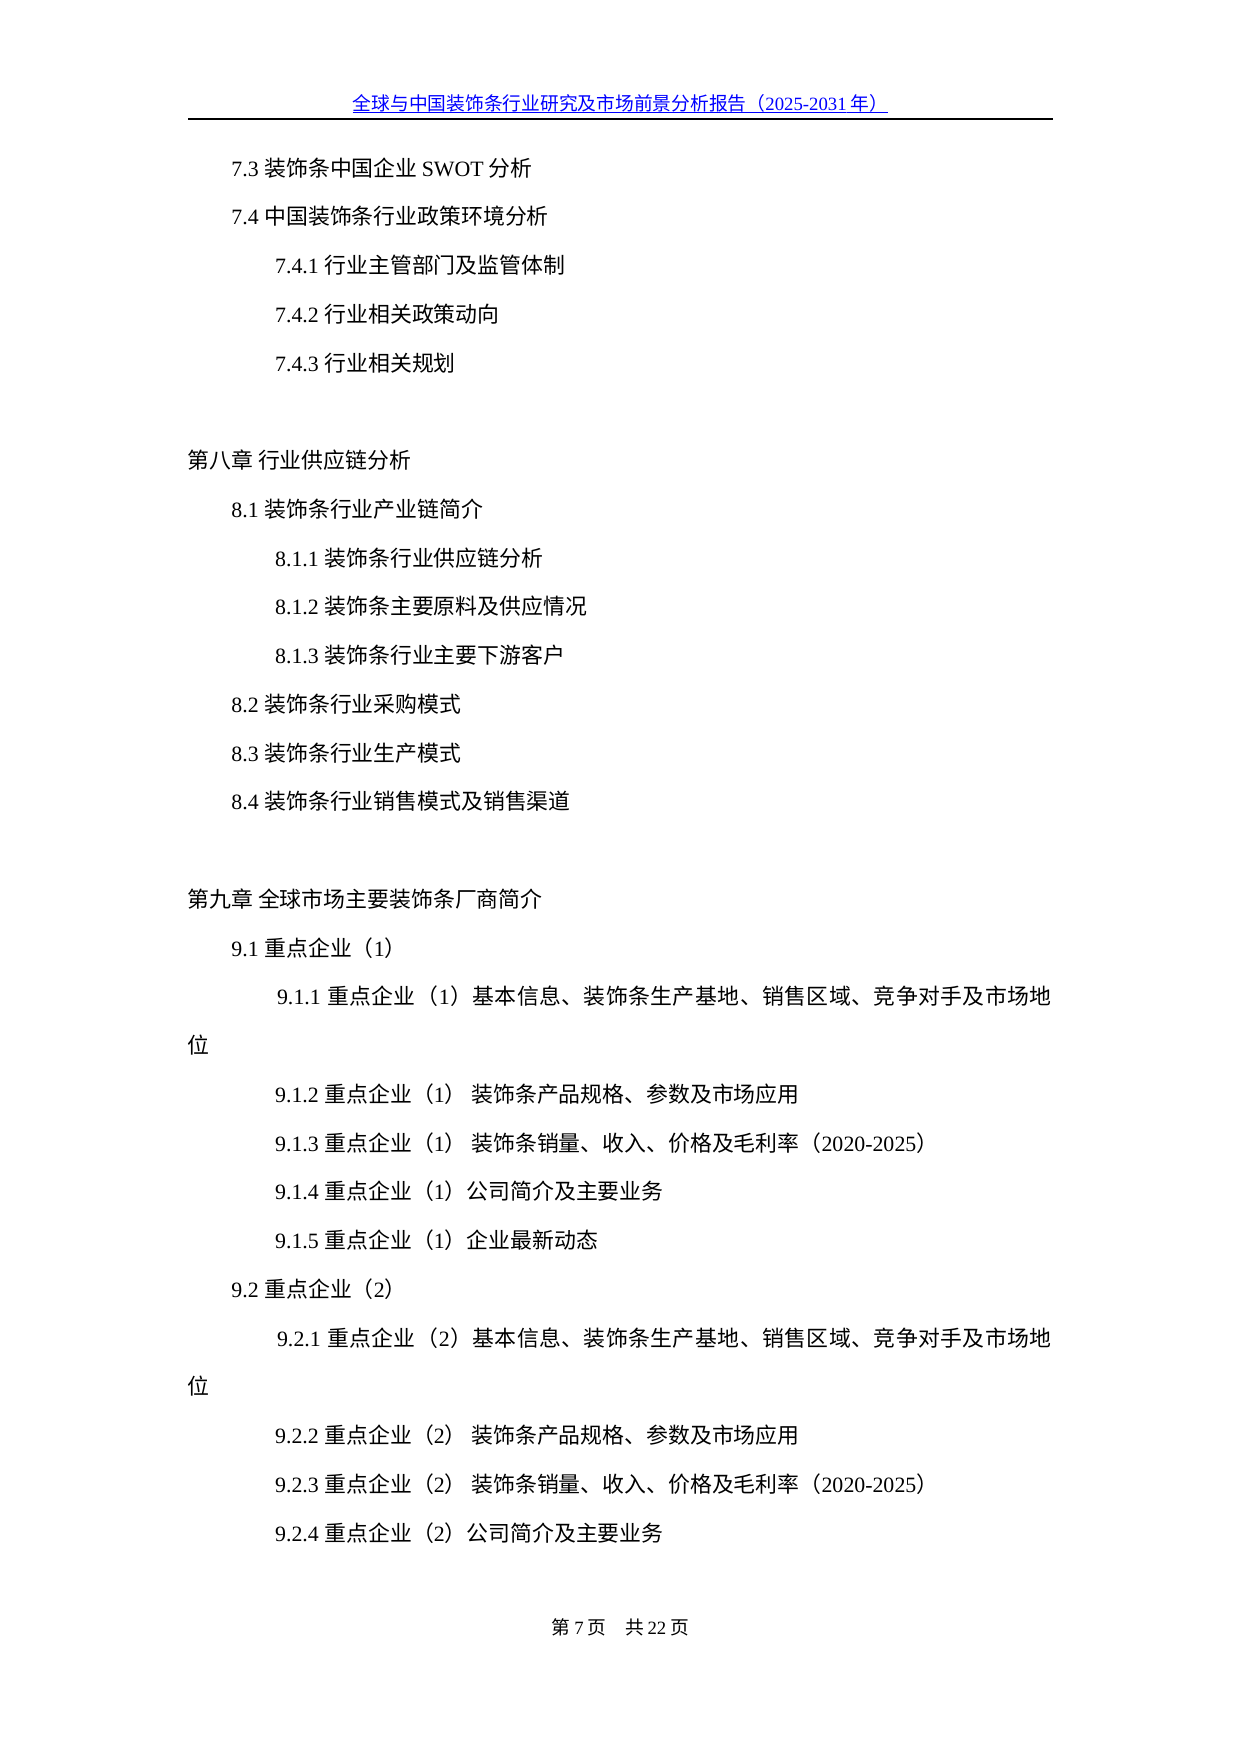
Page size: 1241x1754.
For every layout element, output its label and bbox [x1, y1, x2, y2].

text [187, 150, 1053, 1548]
